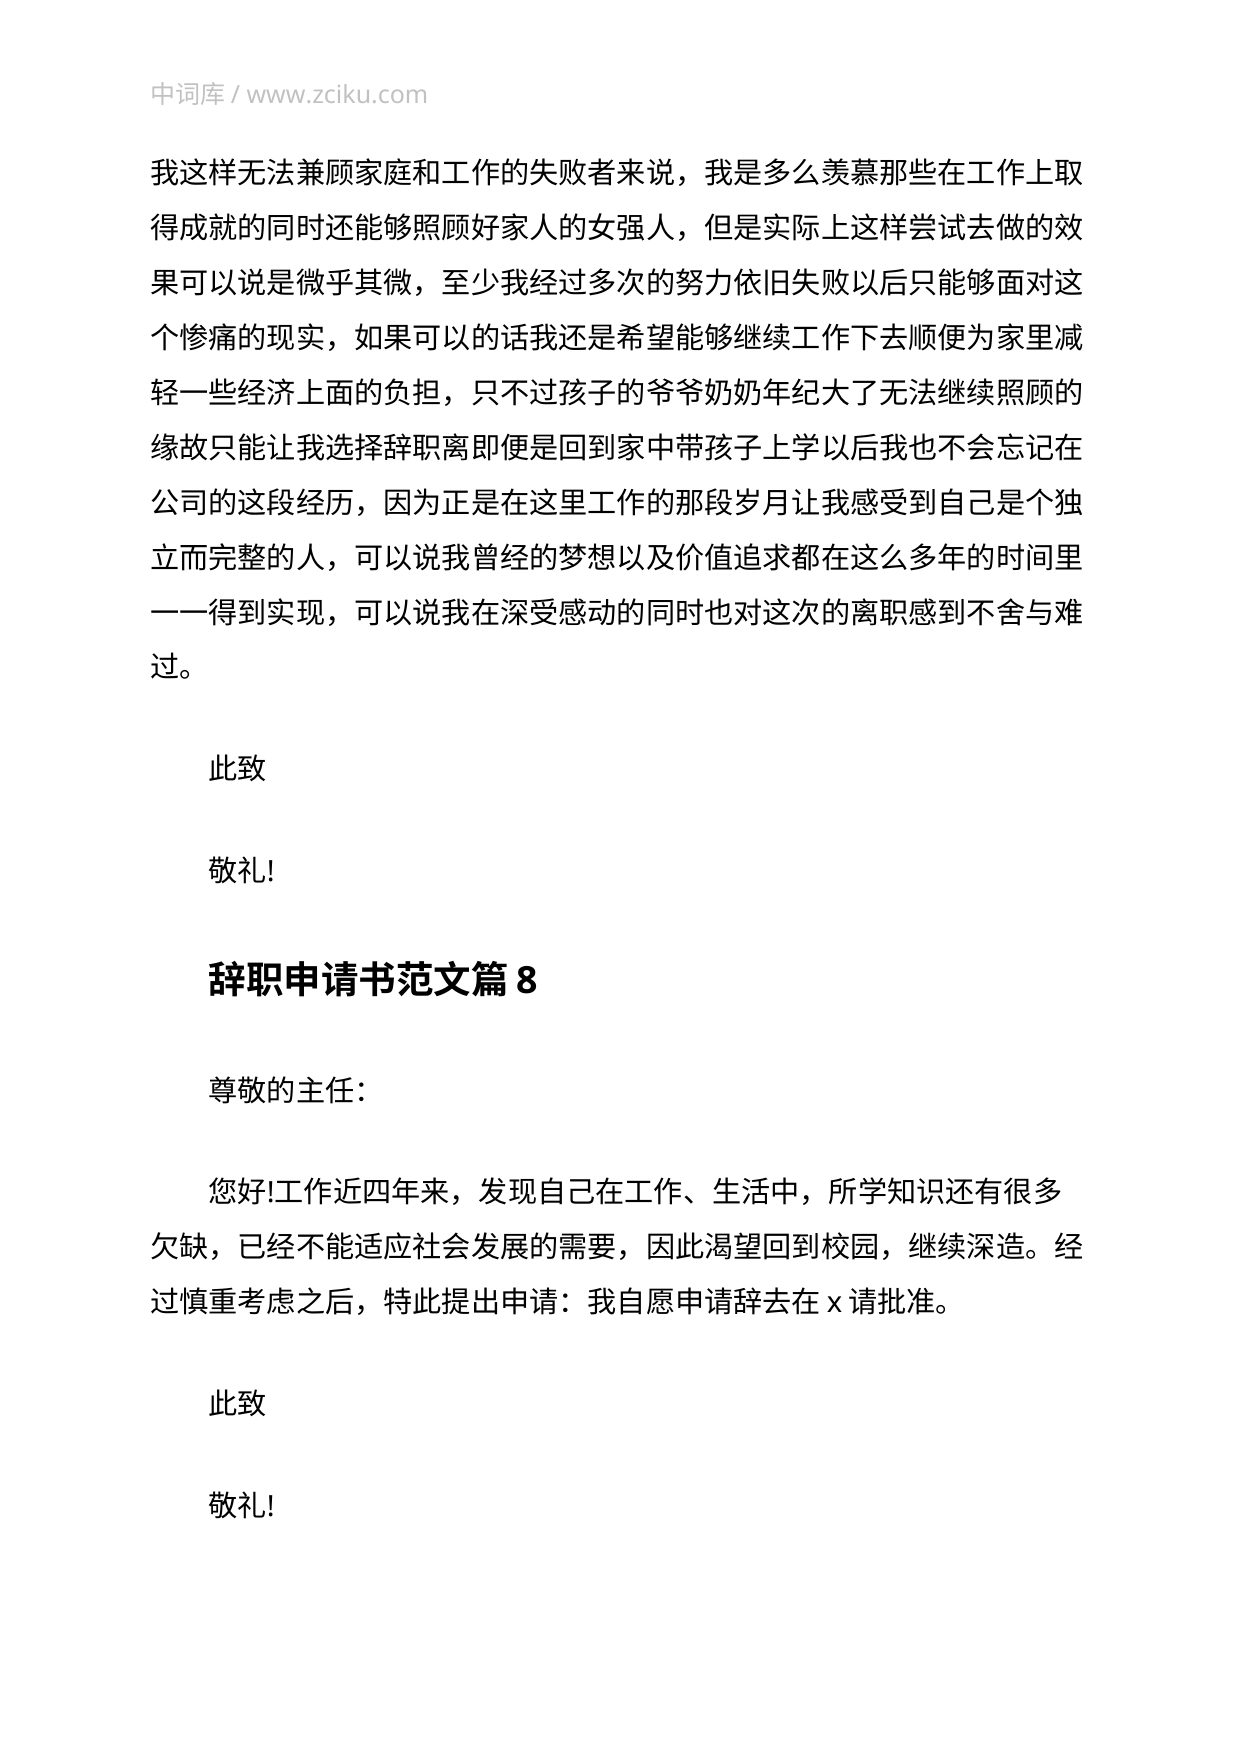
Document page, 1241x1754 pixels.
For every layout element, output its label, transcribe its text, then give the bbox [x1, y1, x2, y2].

text 敬礼! [150, 848, 1090, 890]
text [150, 150, 1090, 686]
text 辞职申请书范文篇8 [150, 949, 1090, 1004]
text 此致 [150, 746, 1090, 788]
text 敬礼! [150, 1483, 1090, 1525]
text 尊敬的主任： [150, 1067, 1090, 1109]
text 此致 [150, 1381, 1090, 1423]
text 您好!工作近四年来，发现自己在工作、生活中，所学知识还有很多欠缺，已经不能适应社会发展的需要，因此渴望回到校园，继续深造。经过慎重考虑之后，特此提出申请：我自愿申请辞去在x请批准。 [150, 1169, 1090, 1321]
